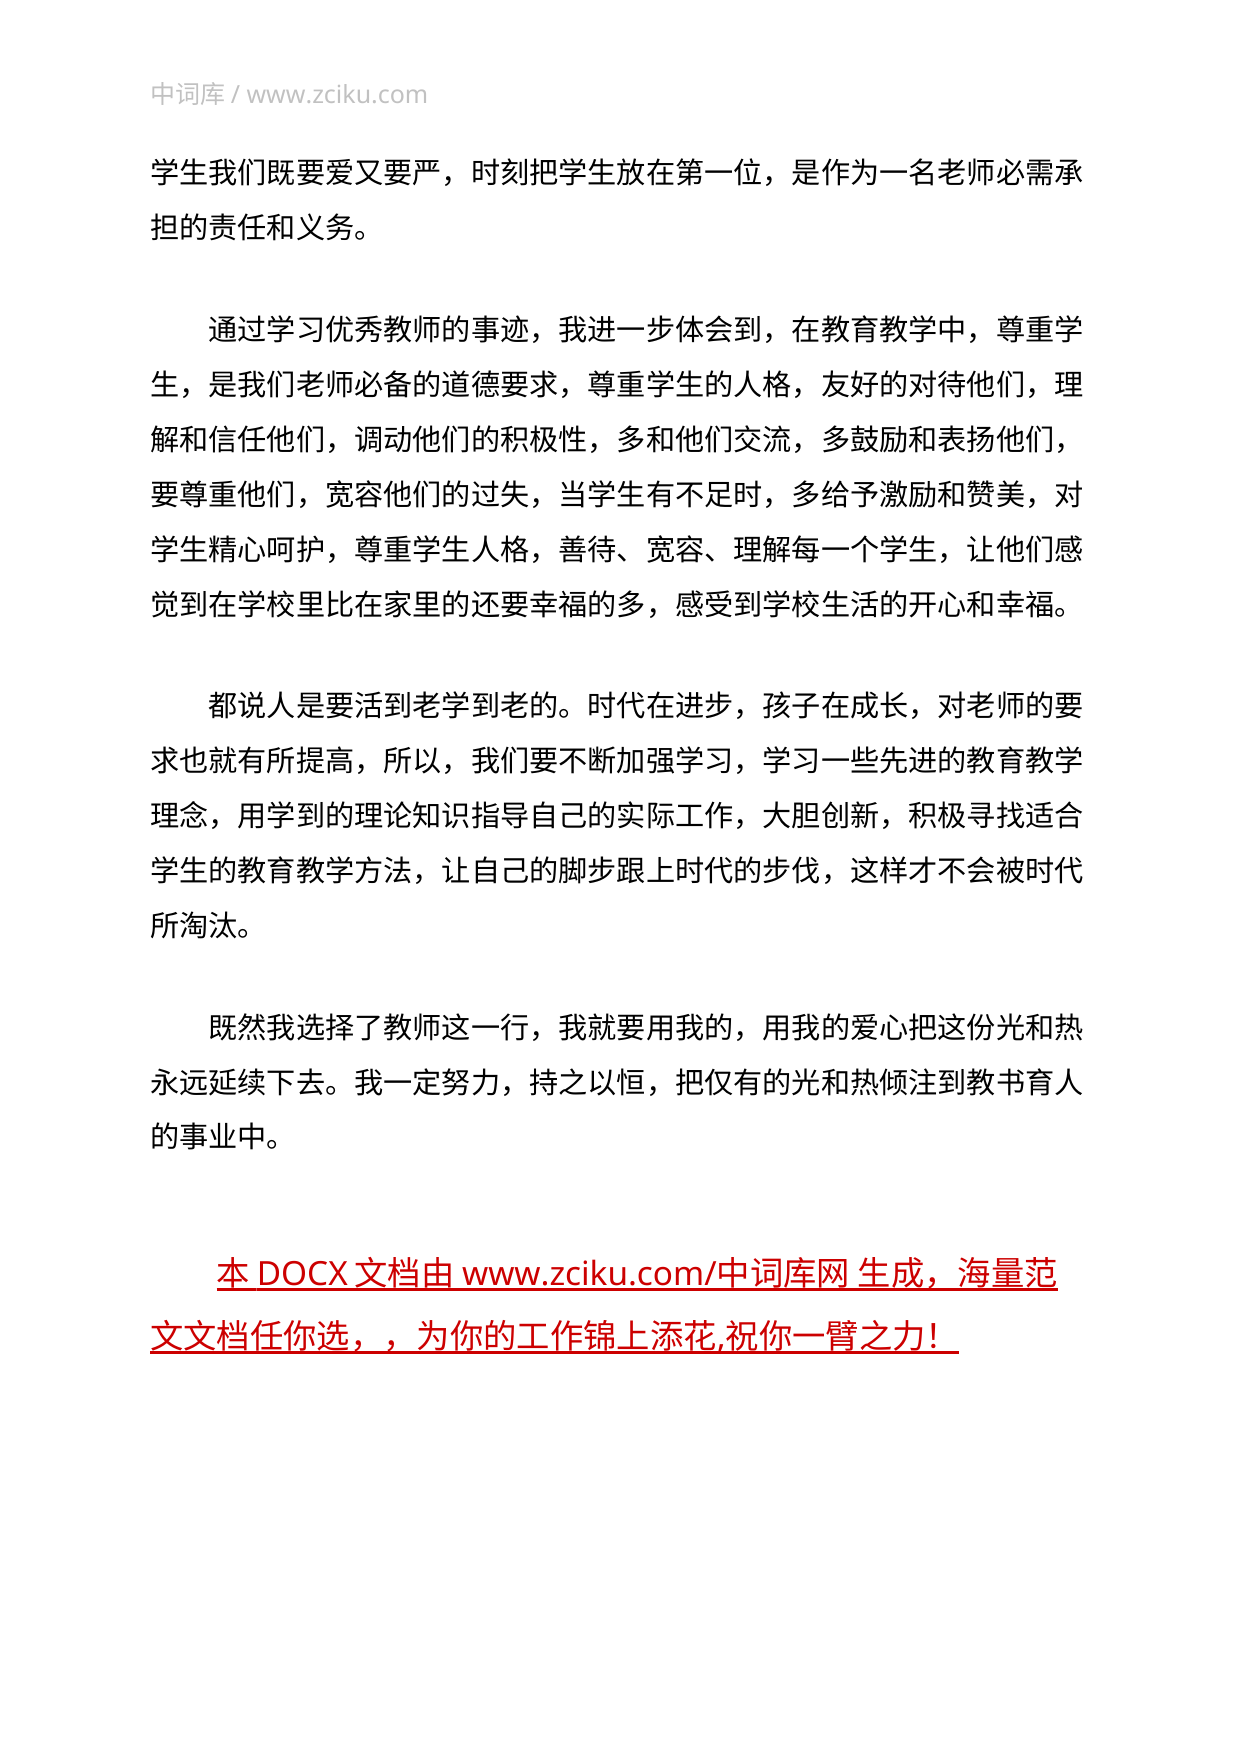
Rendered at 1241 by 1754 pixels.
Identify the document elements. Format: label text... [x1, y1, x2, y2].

text 都说人是要活到老学到老的。时代在进步，孩子在成长，对老师的要求也就有所提高，所以，我们要不断加强学习，学习一些先进的教育教学理念，用学到的理论知识指导自己的实际工作，大胆创新，积极寻找适合学生的教育教学方法，让自己的脚步跟上时代的步伐，这样才不会被时代所淘汰。 [150, 683, 1090, 945]
text 既然我选择了教师这一行，我就要用我的，用我的爱心把这份光和热永远延续下去。我一定努力，持之以恒，把仅有的光和热倾注到教书育人的事业中。 [150, 1004, 1090, 1156]
text 通过学习优秀教师的事迹，我进一步体会到，在教育教学中，尊重学生，是我们老师必备的道德要求，尊重学生的人格，友好的对待他们，理解和信任他们，调动他们的积极性，多和他们交流，多鼓励和表扬他们，要尊重他们，宽容他们的过失，当学生有不足时，多给予激励和赞美，对学生精心呵护，尊重学生人格，善待、宽容、理解每一个学生，让他们感觉到在学校里比在家里的还要幸福的多，感受到学校生活的开心和幸福。 [150, 307, 1090, 623]
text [150, 150, 1090, 247]
text 本DOCX文档由 www.zciku.com/中词库网 生成，海量范文文档任你选，，为你的工作锦上添花,祝你一臂之力！ [150, 1247, 1090, 1358]
